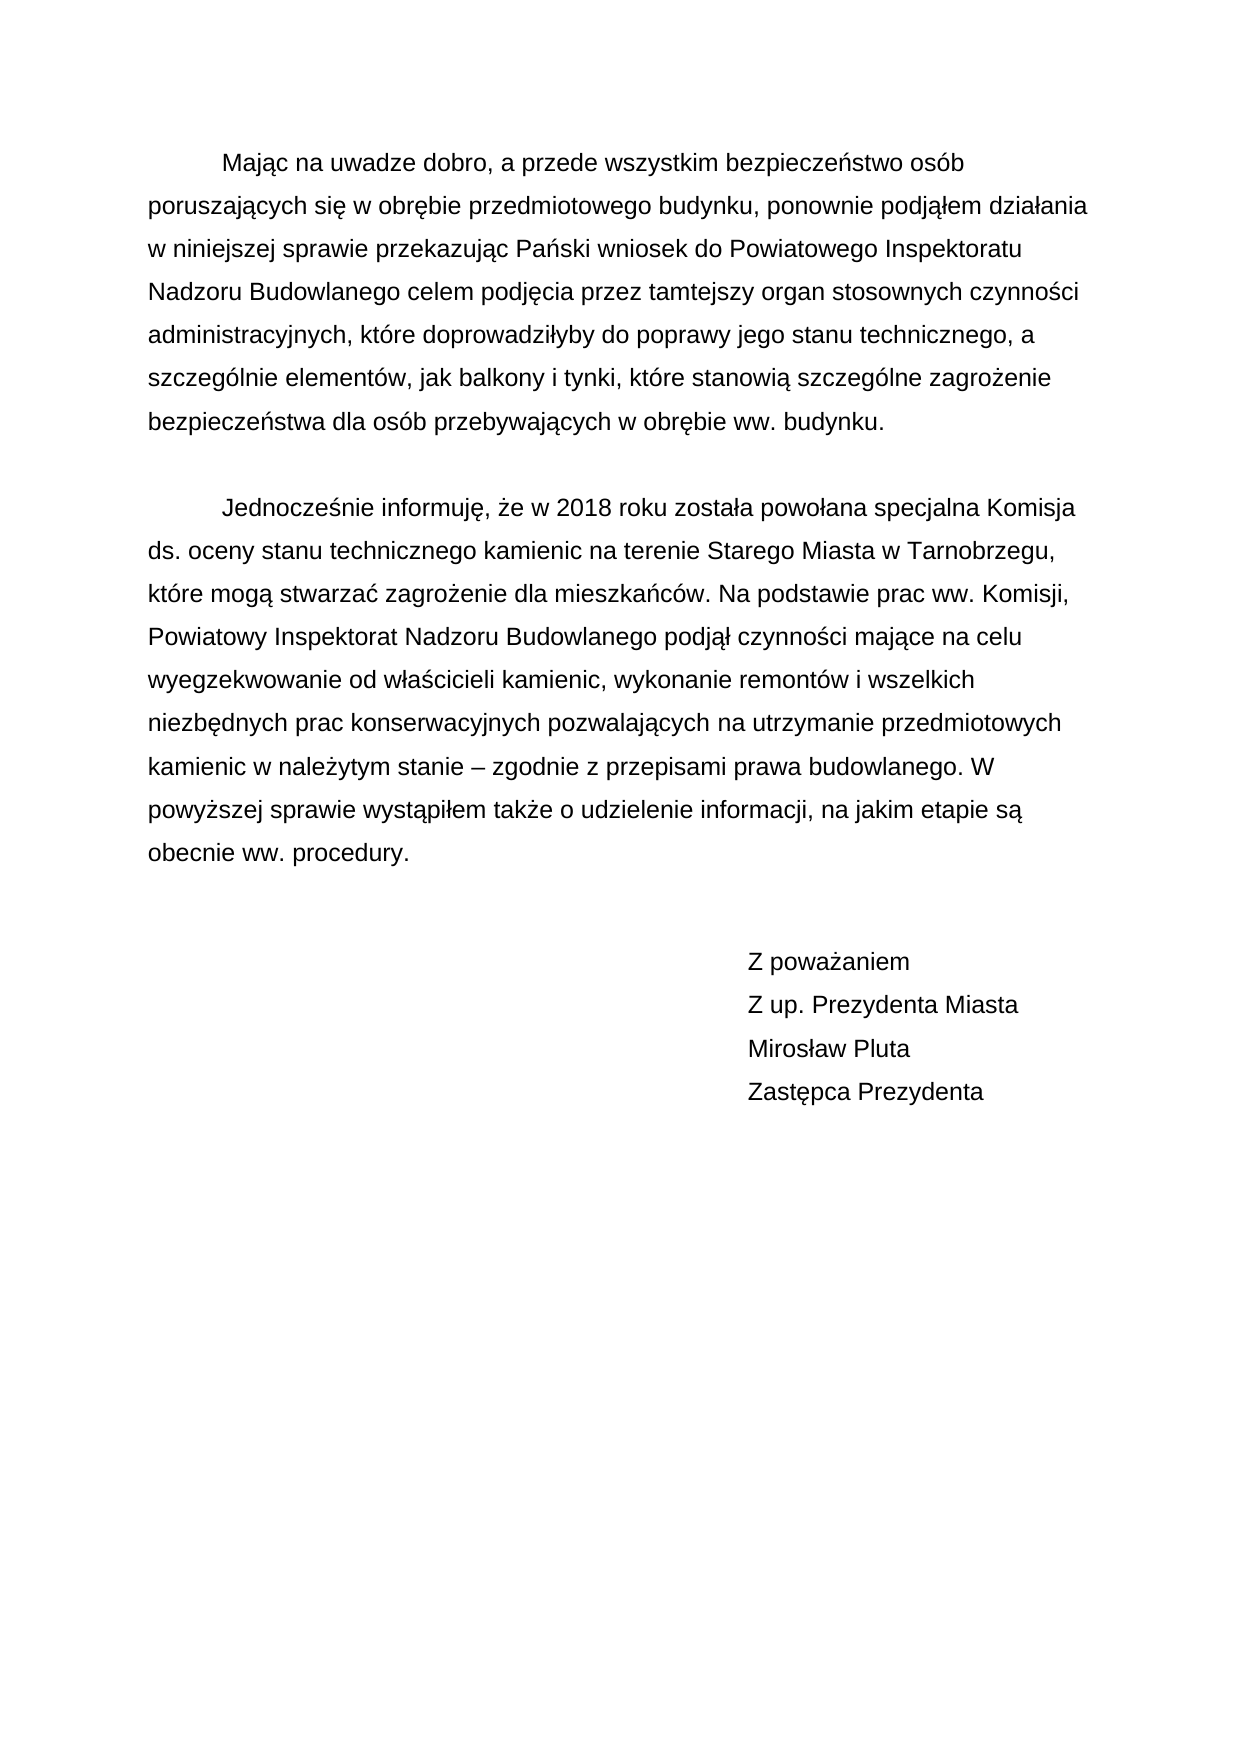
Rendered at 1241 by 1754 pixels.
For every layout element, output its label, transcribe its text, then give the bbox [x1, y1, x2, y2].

text Zastępca Prezydenta [748, 1077, 1092, 1106]
text Mirosław Pluta [748, 1034, 1092, 1062]
text Mając na uwadze dobro, a przede wszystkim bezpieczeństwo osób poruszających się w obrębie przedmiotowego budynku, ponownie podjąłem działania w niniejszej sprawie przekazując Pański wniosek do Powiatowego Inspektoratu Nadzoru Budowlanego celem podjęcia przez tamtejszy organ stosownych czynności administracyjnych, które doprowadziłyby do poprawy jego stanu technicznego, a szczególnie elementów, jak balkony i tynki, które stanowią szczególne zagrożenie bezpieczeństwa dla osób przebywających w obrębie ww. budynku. [148, 148, 1092, 435]
text Jednocześnie informuję, że w 2018 roku została powołana specjalna Komisja ds. oceny stanu technicznego kamienic na terenie Starego Miasta w Tarnobrzegu, które mogą stwarzać zagrożenie dla mieszkańców. Na podstawie prac ww. Komisji, Powiatowy Inspektorat Nadzoru Budowlanego podjął czynności mające na celu wyegzekwowanie od właścicieli kamienic, wykonanie remontów i wszelkich niezbędnych prac konserwacyjnych pozwalających na utrzymanie przedmiotowych kamienic w należytym stanie – zgodnie z przepisami prawa budowlanego. W powyższej sprawie wystąpiłem także o udzielenie informacji, na jakim etapie są obecnie ww. procedury. [148, 493, 1092, 866]
text Z up. Prezydenta Miasta [748, 991, 1092, 1019]
text Z poważaniem [748, 947, 1092, 976]
